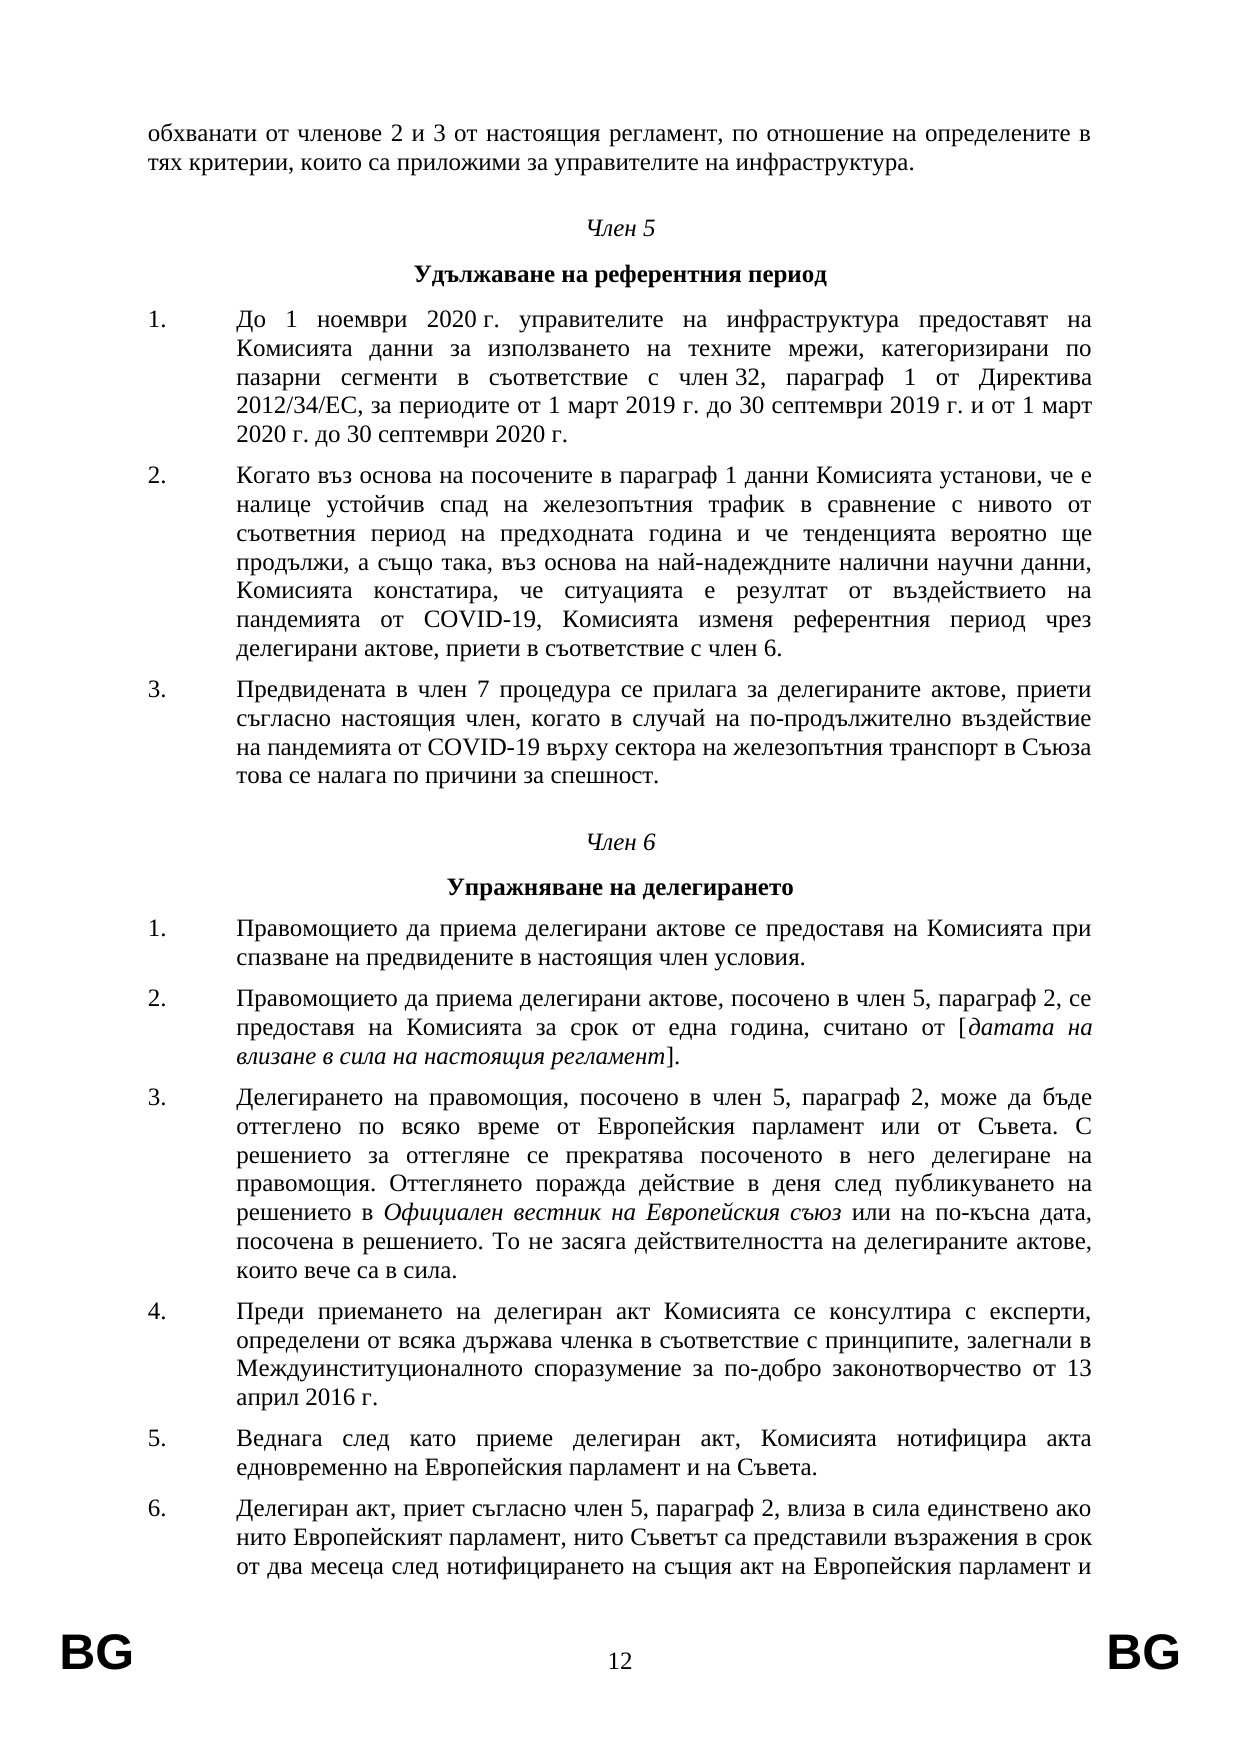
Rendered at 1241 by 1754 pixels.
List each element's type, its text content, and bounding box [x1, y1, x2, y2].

text 1. Правомощието да приема делегирани актове се предоставя на Комисията при спазване на предвидените в настоящия член условия. [148, 913, 1093, 971]
text 5. Веднага след като приеме делегиран акт, Комисията нотифицира акта едновременно на Европейския парламент и на Съвета. [148, 1423, 1093, 1481]
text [148, 1493, 1093, 1580]
text 2. Когато въз основа на посочените в параграф 1 данни Комисията установи, че е налице устойчив спад на железопътния трафик в сравнение с нивото от съответния период на предходната година и че тенденцията вероятно ще продължи, а също така, въз основа на най-надеждните налични научни данни, Комисията констатира, че ситуацията е резултат от въздействието на пандемията от COVID-19, Комисията изменя референтния период чрез делегирани актове, приети в съответствие с член 6. [148, 460, 1093, 662]
text Удължаване на референтния период [148, 259, 1093, 287]
text 1. До 1 ноември 2020 г. управителите на инфраструктура предоставят на Комисията данни за използването на техните мрежи, категоризирани по пазарни сегменти в съответствие с член 32, параграф 1 от Директива 2012/34/ЕС, за периодите от 1 март 2019 г. до 30 септември 2019 г. и от 1 март 2020 г. до 30 септември 2020 г. [148, 304, 1093, 448]
text 4. Преди приемането на делегиран акт Комисията се консултира с експерти, определени от всяка държава членка в съответствие с принципите, залегнали в Междуинституционалното споразумение за по-добро законотворчество от 13 април 2016 г. [148, 1296, 1093, 1411]
text 3. Предвидената в член 7 процедура се прилага за делегираните актове, приети съгласно настоящия член, когато в случай на по-продължително въздействие на пандемията от COVID-19 върху сектора на железопътния транспорт в Съюза това се налага по причини за спешност. [148, 674, 1093, 789]
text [148, 118, 1093, 176]
text Член 5 [148, 213, 1093, 242]
text Упражняване на делегирането [148, 872, 1093, 901]
text 3. Делегирането на правомощия, посочено в член 5, параграф 2, може да бъде оттеглено по всяко време от Европейския парламент или от Съвета. С решението за оттегляне се прекратява посоченото в него делегиране на правомощия. Оттеглянето поражда действие в деня след публикуването на решението в Официален вестник на Европейския съюз или на по-късна дата, посочена в решението. То не засяга действителността на делегираните актове, които вече са в сила. [148, 1082, 1093, 1283]
text Член 6 [148, 827, 1093, 855]
text 2. Правомощието да приема делегирани актове, посочено в член 5, параграф 2, се предоставя на Комисията за срок от една година, считано от [датата на влизане в сила на настоящия регламент]. [148, 983, 1093, 1070]
